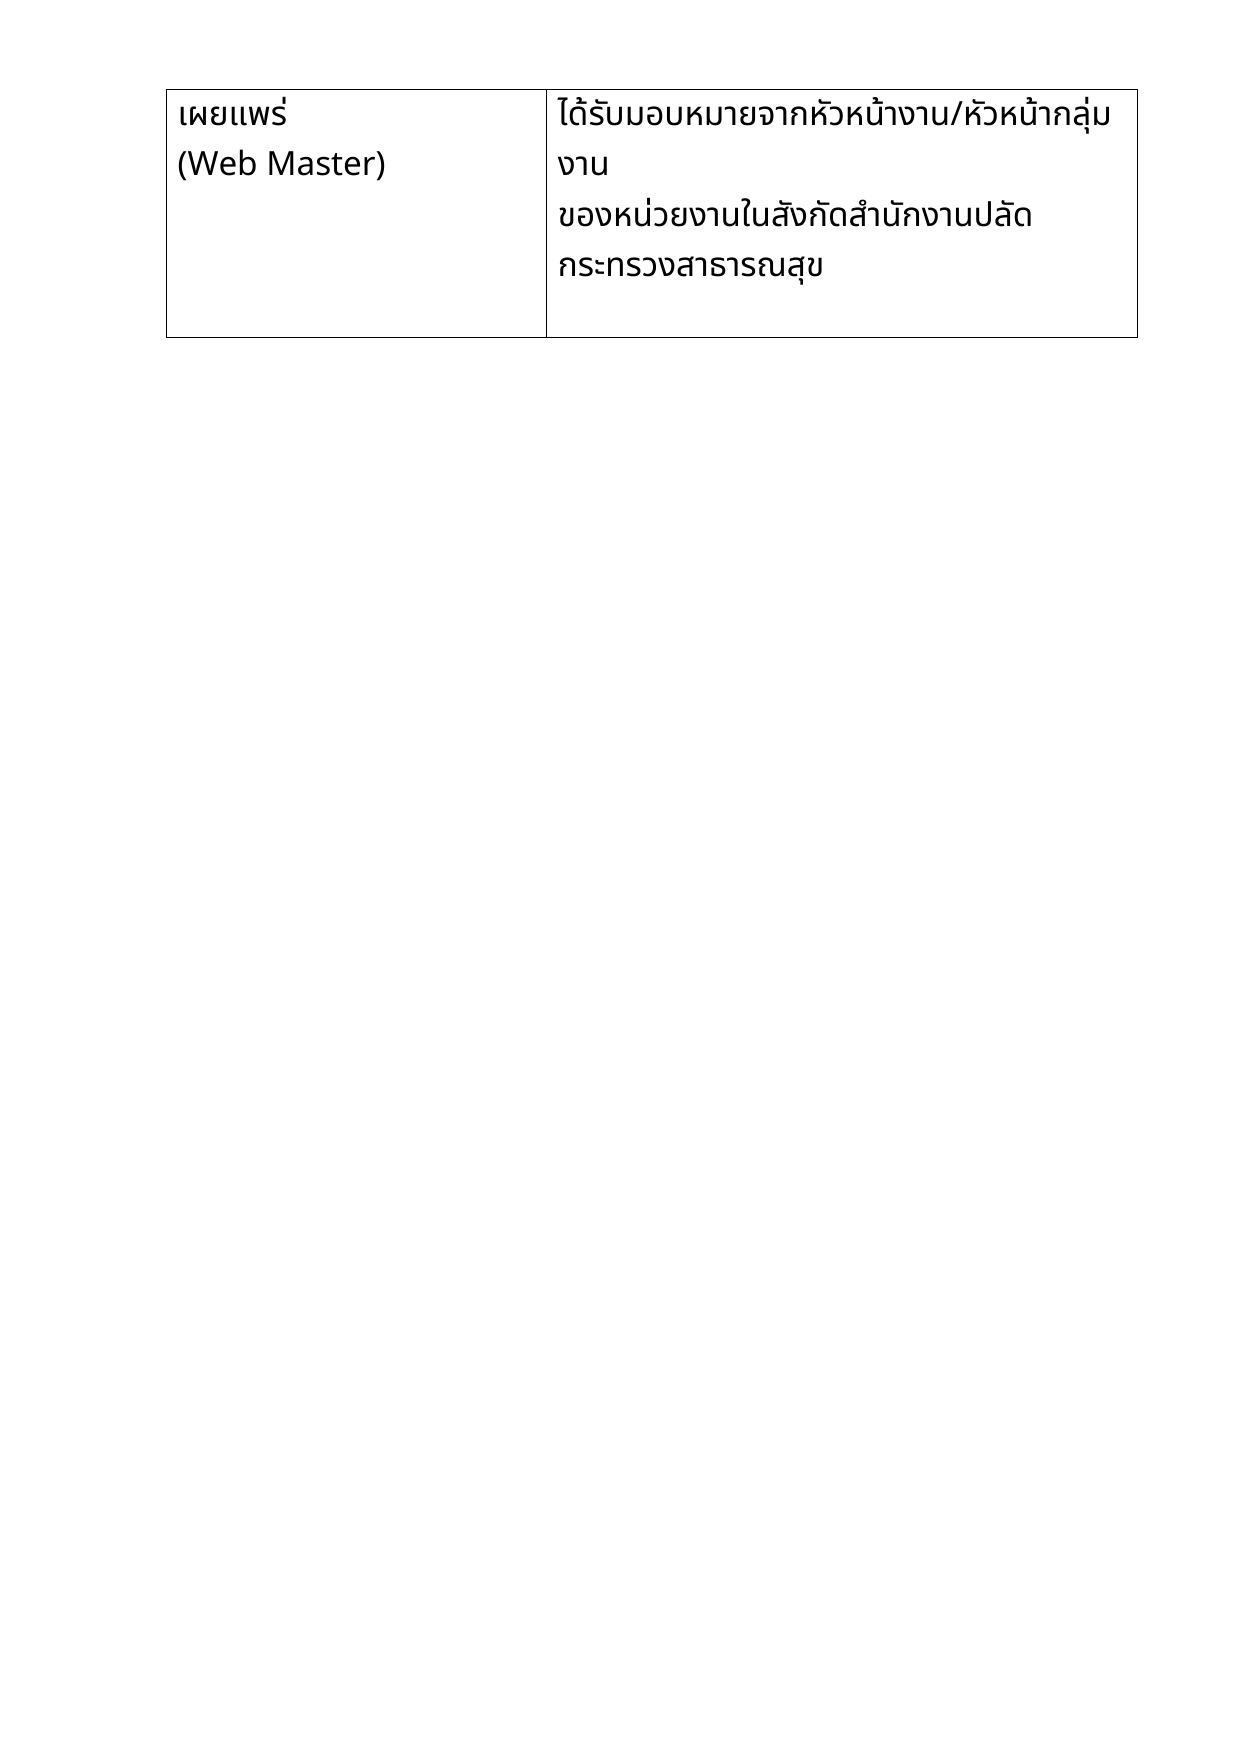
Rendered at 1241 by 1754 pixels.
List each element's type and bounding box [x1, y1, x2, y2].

table_cell [547, 90, 1137, 337]
table_cell [167, 90, 546, 337]
